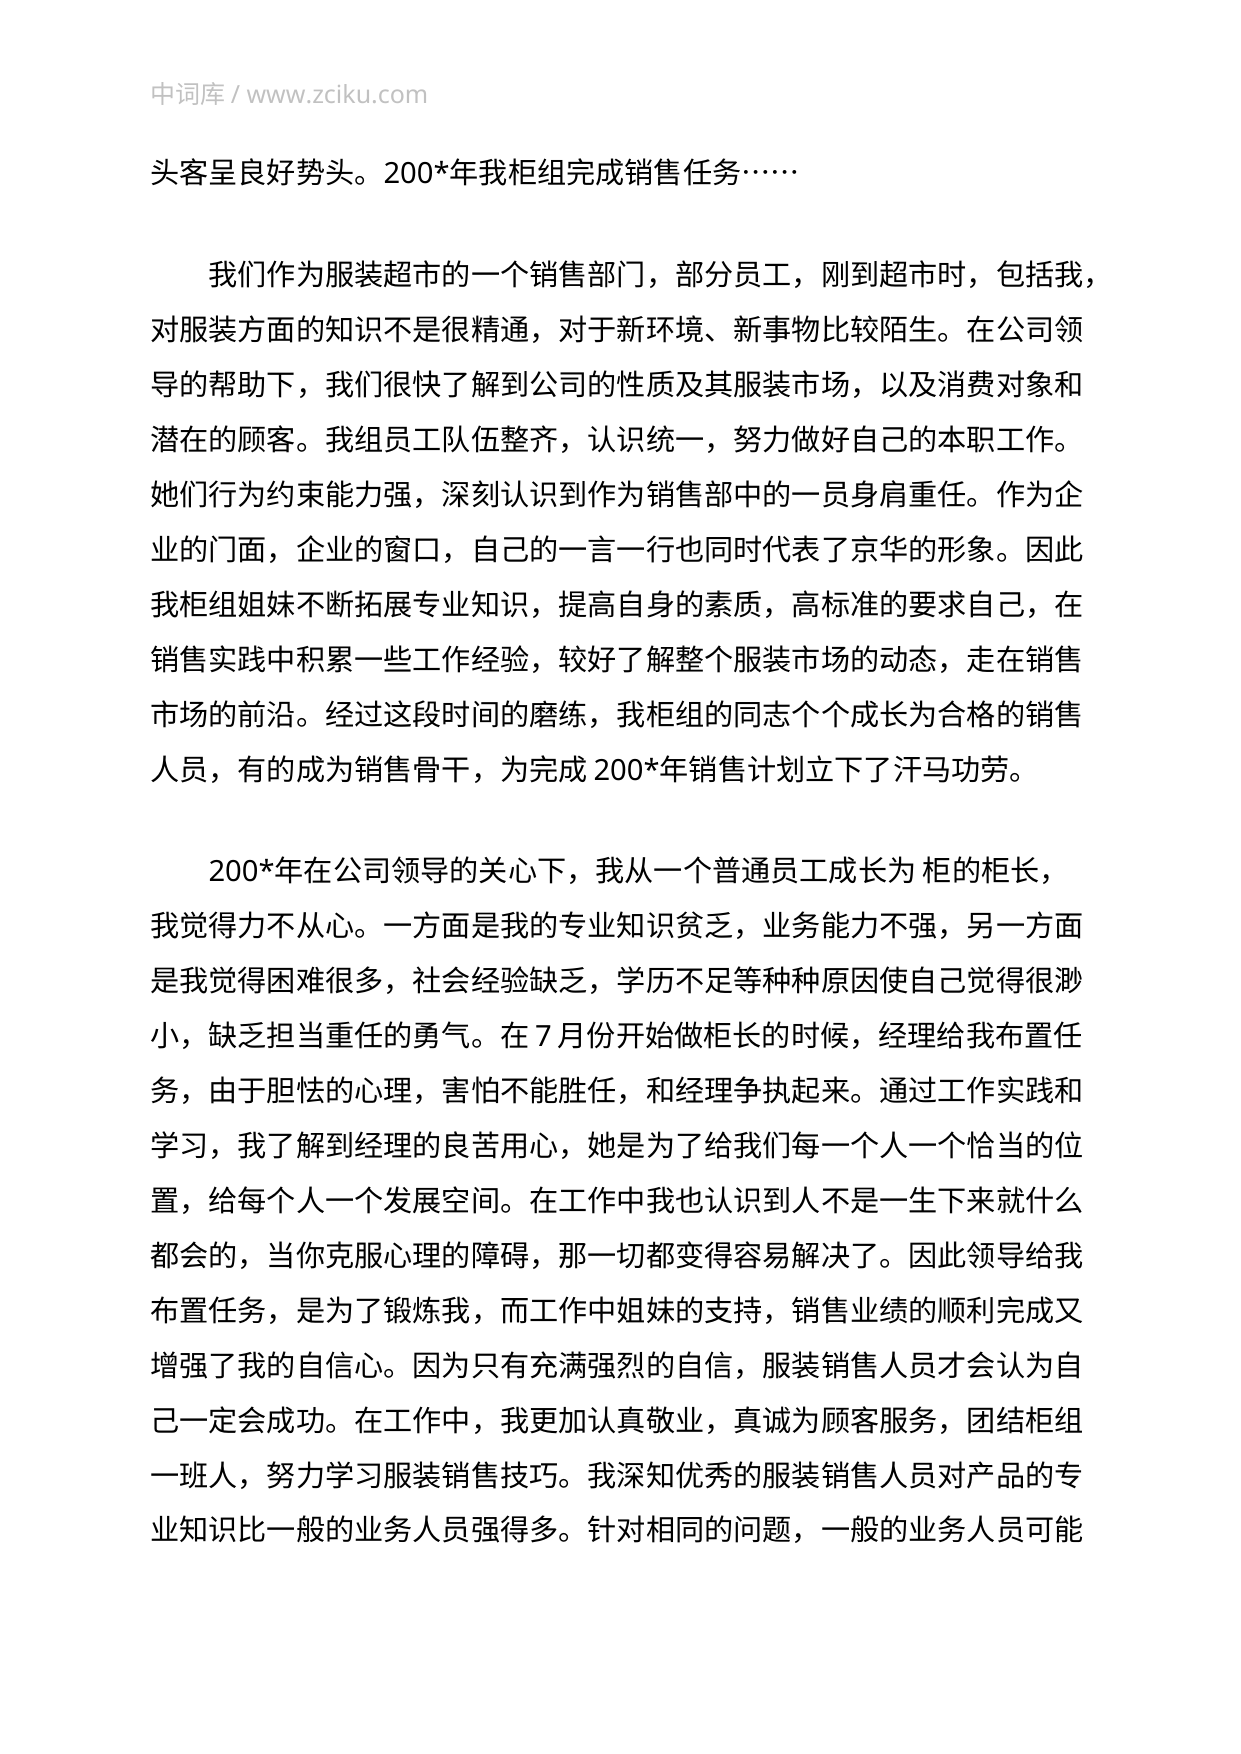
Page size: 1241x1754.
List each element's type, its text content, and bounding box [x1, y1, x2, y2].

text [150, 150, 1090, 192]
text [150, 848, 1090, 1549]
text 我们作为服装超市的一个销售部门，部分员工，刚到超市时，包括我，对服装方面的知识不是很精通，对于新环境、新事物比较陌生。在公司领导的帮助下，我们很快了解到公司的性质及其服装市场，以及消费对象和潜在的顾客。我组员工队伍整齐，认识统一，努力做好自己的本职工作。她们行为约束能力强，深刻认识到作为销售部中的一员身肩重任。作为企业的门面，企业的窗口，自己的一言一行也同时代表了京华的形象。因此我柜组姐妹不断拓展专业知识，提高自身的素质，高标准的要求自己，在销售实践中积累一些工作经验，较好了解整个服装市场的动态，走在销售市场的前沿。经过这段时间的磨练，我柜组的同志个个成长为合格的销售人员，有的成为销售骨干，为完成200*年销售计划立下了汗马功劳。 [150, 252, 1090, 788]
